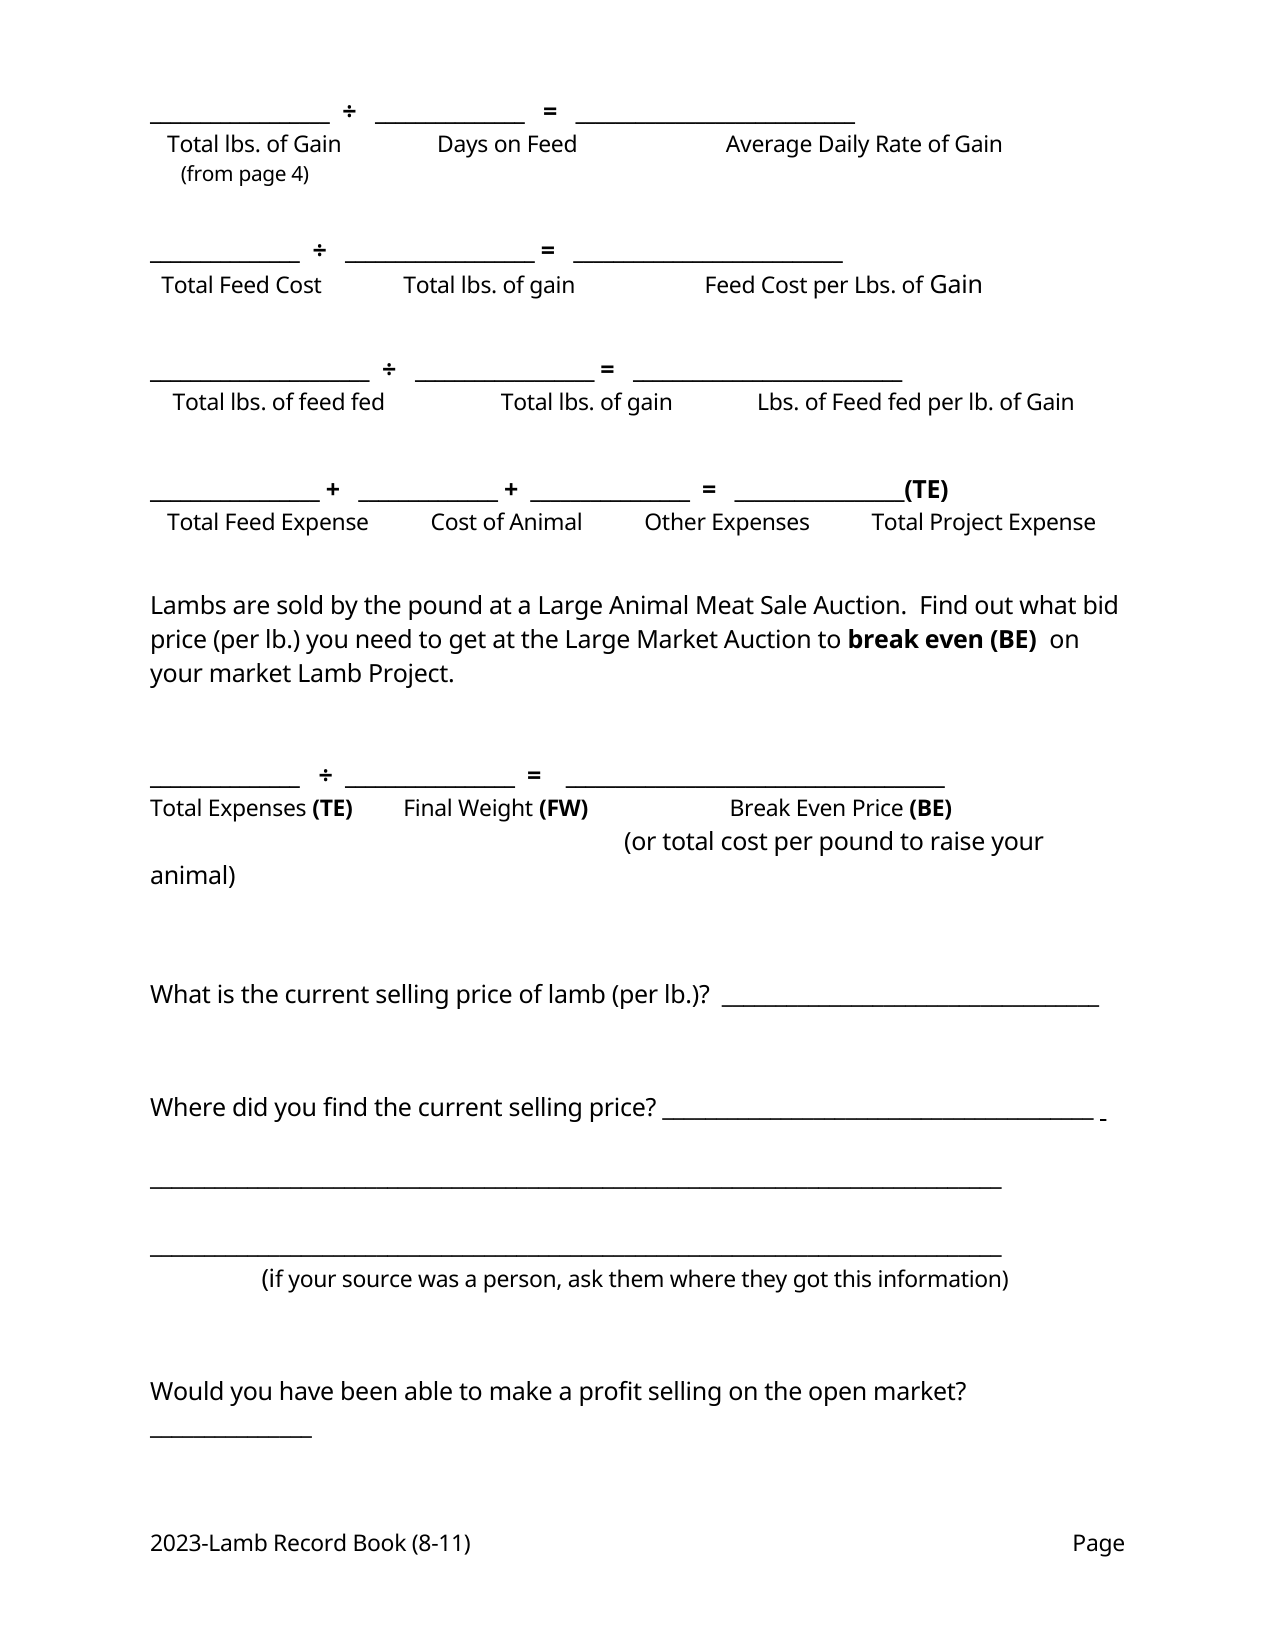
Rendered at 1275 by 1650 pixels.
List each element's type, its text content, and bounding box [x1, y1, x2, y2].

text _______________ ÷ _________________ = ______________________________________ [150, 758, 1125, 792]
text Total Expenses (TE) Final Weight (FW) Break Even Price (BE) [150, 792, 1125, 823]
text Where did you find the current selling price? ________________________________________ [150, 1090, 1125, 1124]
text _______________________________________________________________________________ [150, 1158, 1125, 1192]
text __________________ ÷ _______________ = ____________________________ [150, 94, 1125, 128]
text _______________ ÷ ___________________ = ___________________________ [150, 233, 1125, 267]
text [150, 1527, 1125, 1559]
text ______________________ ÷ __________________ = ___________________________ [150, 352, 1125, 386]
text Total Feed Expense Cost of Animal Other Expenses Total Project Expense [150, 505, 1125, 537]
text Total Feed Cost Total lbs. of gain Feed Cost per Lbs. of Gain [150, 267, 1125, 301]
text (or total cost per pound to raise your animal) [150, 823, 1125, 891]
text _________________ + ______________ + ________________ = _________________(TE) [150, 471, 1125, 505]
text (if your source was a person, ask them where they got this information) [150, 1260, 1125, 1294]
text Total lbs. of feed fed Total lbs. of gain Lbs. of Feed fed per lb. of Gain [150, 386, 1125, 449]
text Lambs are sold by the pound at a Large Animal Meat Sale Auction. Find out what bid price (per lb.) you need to get at the Large Market Auction to break even (BE) on your market Lamb Project. [150, 588, 1125, 690]
text (from page 4) [150, 159, 1125, 187]
text Total lbs. of Gain Days on Feed Average Daily Rate of Gain [150, 128, 1125, 159]
text What is the current selling price of lamb (per lb.)? ___________________________________ [150, 977, 1125, 1011]
text Would you have been able to make a profit selling on the open market? _______________ [150, 1374, 1125, 1442]
text _______________________________________________________________________________ [150, 1226, 1125, 1260]
